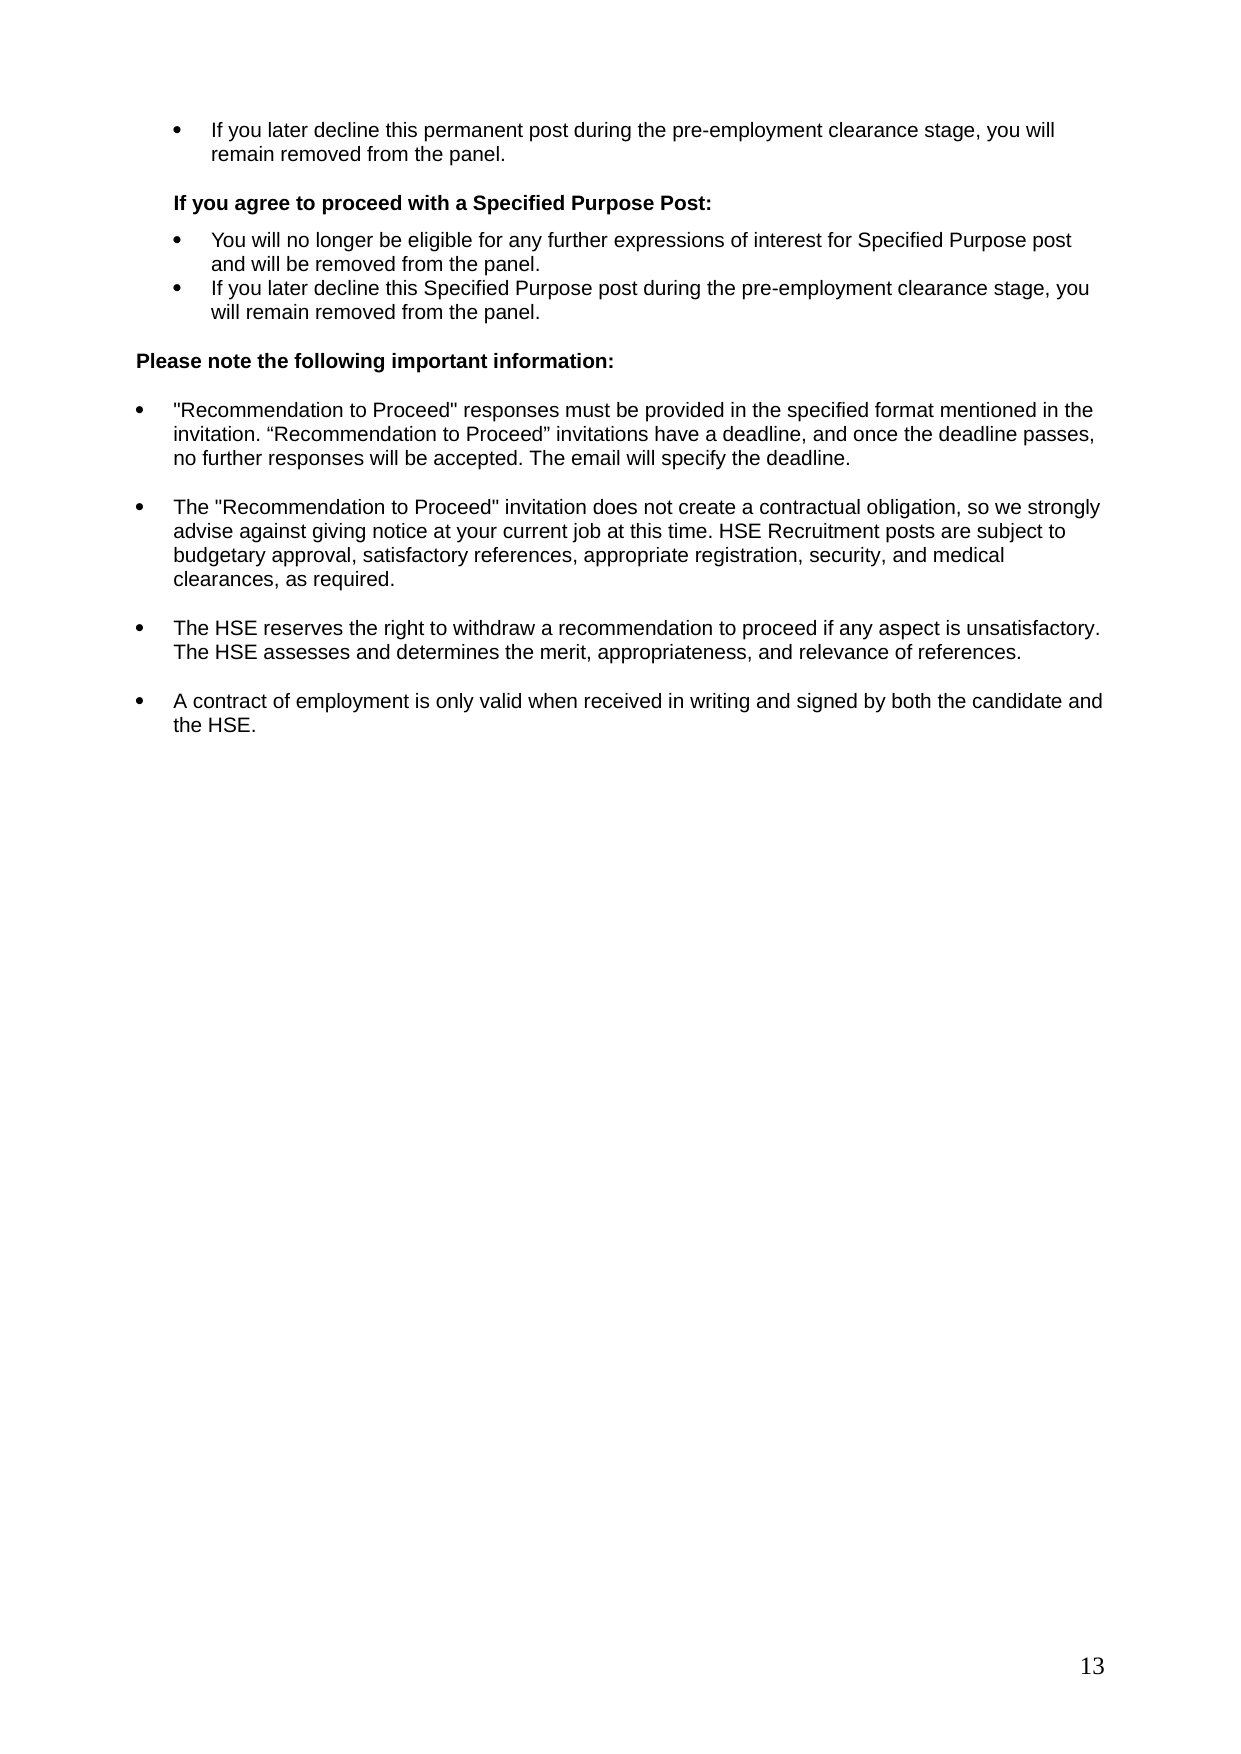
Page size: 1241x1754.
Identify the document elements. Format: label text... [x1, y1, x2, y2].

list The "Recommendation to Proceed" invitation does not create a contractual obligation, so we strongly advise against giving notice at your current job at this time. HSE Recruitment posts are subject to budgetary approval, satisfactory references, appropriate registration, security, and medical clearances, as required. [136, 494, 1104, 591]
text Please note the following important information: [136, 349, 1104, 373]
list If you later decline this permanent post during the pre-employment clearance stage, you will remain removed from the panel. [173, 118, 1104, 166]
list If you later decline this Specified Purpose post during the pre-employment clearance stage, you will remain removed from the panel. [173, 276, 1104, 324]
text If you agree to proceed with a Specified Purpose Post: [173, 191, 1104, 215]
list A contract of employment is only valid when received in writing and signed by both the candidate and the HSE. [136, 688, 1104, 737]
list "Recommendation to Proceed" responses must be provided in the specified format mentioned in the invitation. “Recommendation to Proceed” invitations have a deadline, and once the deadline passes, no further responses will be accepted. The email will specify the deadline. [136, 398, 1104, 469]
list The HSE reserves the right to withdraw a recommendation to proceed if any aspect is unsatisfactory. The HSE assesses and determines the merit, appropriateness, and relevance of references. [136, 616, 1104, 663]
list You will no longer be eligible for any further expressions of interest for Specified Purpose post and will be removed from the panel. [173, 228, 1104, 276]
